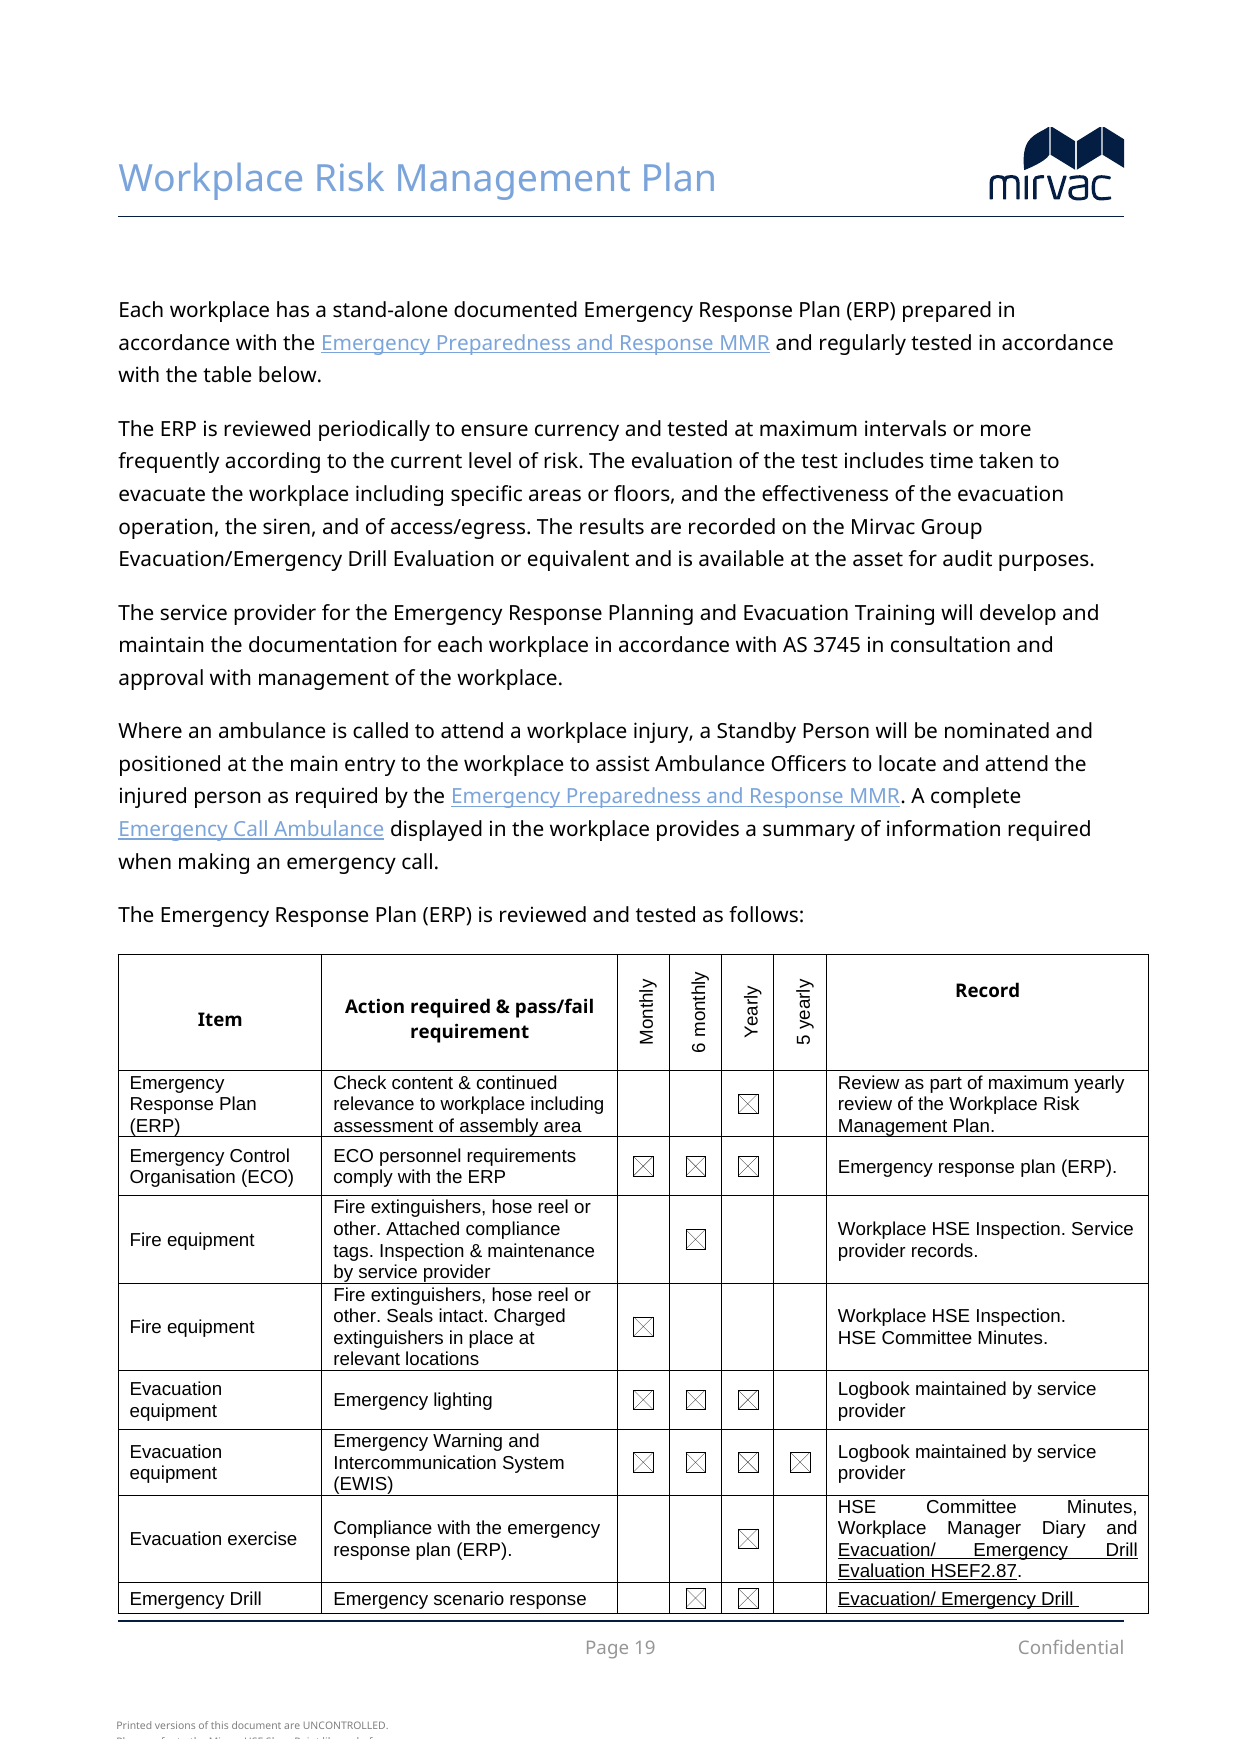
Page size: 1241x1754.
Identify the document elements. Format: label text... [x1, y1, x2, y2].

table_cell [618, 1071, 669, 1136]
table_cell [670, 1196, 721, 1282]
table_cell [670, 1137, 721, 1195]
table_cell [774, 1583, 826, 1613]
table_cell [618, 1496, 669, 1582]
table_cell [322, 1583, 617, 1613]
table_cell Fire extinguishers, hose reel or other. Attached compliance tags. Inspection & maintenance by service provider [322, 1196, 617, 1282]
table_cell Emergency Response Plan (ERP) [119, 1071, 321, 1136]
text Where an ambulance is called to attend a workplace injury, a Standby Person will be nominated and positioned at the main entry to the workplace to assist Ambulance Officers to locate and attend the injured person as required by the Emergency Preparedness and Response MMR. A complete Emergency Call Ambulance displayed in the workplace provides a summary of information required when making an emergency call. [118, 716, 1122, 875]
text The service provider for the Emergency Response Planning and Evacuation Training will develop and maintain the documentation for each workplace in accordance with AS 3745 in consultation and approval with management of the workplace. [118, 598, 1122, 691]
table_cell [722, 1284, 773, 1370]
table_cell [722, 1430, 773, 1494]
table_cell [670, 1430, 721, 1494]
table_cell Fire equipment [119, 1284, 321, 1370]
table_cell [722, 1196, 773, 1282]
table_cell Workplace HSE Inspection. Service provider records. [827, 1196, 1148, 1282]
table_cell Logbook maintained by service provider [827, 1430, 1148, 1494]
table_cell [618, 1430, 669, 1494]
table_cell [827, 1013, 1148, 1070]
table_cell Evacuation equipment [119, 1371, 321, 1429]
table_header Yearly [722, 955, 773, 1070]
table_header 6 monthly [670, 955, 721, 1070]
table_cell [774, 1496, 826, 1582]
table_cell [722, 1371, 773, 1429]
table_cell Emergency lighting [322, 1371, 617, 1429]
table_cell [722, 1071, 773, 1136]
table_header Item [119, 955, 321, 1070]
table_cell [618, 1137, 669, 1195]
table_cell [722, 1583, 773, 1613]
table_cell Compliance with the emergency response plan (ERP). [322, 1496, 617, 1582]
table_cell Logbook maintained by service provider [827, 1371, 1148, 1429]
table_cell [774, 1430, 826, 1494]
table_header 5 yearly [774, 955, 826, 1070]
text The ERP is reviewed periodically to ensure currency and tested at maximum intervals or more frequently according to the current level of risk. The evaluation of the test includes time taken to evacuate the workplace including specific areas or floors, and the effectiveness of the evacuation operation, the siren, and of access/egress. The results are recorded on the Mirvac Group Evacuation/Emergency Drill Evaluation or equivalent and is available at the asset for audit purposes. [118, 414, 1122, 573]
table_cell Emergency Control Organisation (ECO) [119, 1137, 321, 1195]
table_cell [618, 1371, 669, 1429]
table_cell [670, 1583, 721, 1613]
table_cell [670, 1371, 721, 1429]
table_cell Evacuation exercise [119, 1496, 321, 1582]
table_cell Workplace HSE Inspection. HSE Committee Minutes. [827, 1284, 1148, 1370]
table_cell Emergency Warning and Intercommunication System (EWIS) [322, 1430, 617, 1494]
table_cell Emergency response plan (ERP). [827, 1137, 1148, 1195]
table_cell Review as part of maximum yearly review of the Workplace Risk Management Plan. [827, 1071, 1148, 1136]
table_cell HSE Committee Minutes, Workplace Manager Diary and Evacuation/ Emergency Drill Evaluation HSEF2.87. [827, 1496, 1148, 1582]
table_cell [774, 1371, 826, 1429]
table_header Monthly [618, 955, 669, 1070]
table_cell ECO personnel requirements comply with the ERP [322, 1137, 617, 1195]
table_cell Emergency Drill [119, 1583, 321, 1613]
table_cell [774, 1284, 826, 1370]
text Each workplace has a stand-alone documented Emergency Response Plan (ERP) prepared in accordance with the Emergency Preparedness and Response MMR and regularly tested in accordance with the table below. [118, 295, 1122, 389]
table_cell Fire equipment [119, 1196, 321, 1282]
table_cell [670, 1496, 721, 1582]
table_header Action required & pass/fail requirement [322, 955, 617, 1070]
table_cell [618, 1196, 669, 1282]
table_header Record [827, 955, 1148, 1013]
table_cell [618, 1284, 669, 1370]
table_cell [774, 1196, 826, 1282]
table_cell [618, 1583, 669, 1613]
table_cell [670, 1284, 721, 1370]
table_cell Fire extinguishers, hose reel or other. Seals intact. Charged extinguishers in place at relevant locations [322, 1284, 617, 1370]
table_cell Evacuation equipment [119, 1430, 321, 1494]
table_cell [722, 1496, 773, 1582]
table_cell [827, 1583, 1148, 1613]
table_cell [774, 1071, 826, 1136]
text The Emergency Response Plan (ERP) is reviewed and tested as follows: [118, 900, 1122, 929]
table_cell [722, 1137, 773, 1195]
table_cell Check content & continued relevance to workplace including assessment of assembly area [322, 1071, 617, 1136]
table_cell [670, 1071, 721, 1136]
table_cell [774, 1137, 826, 1195]
